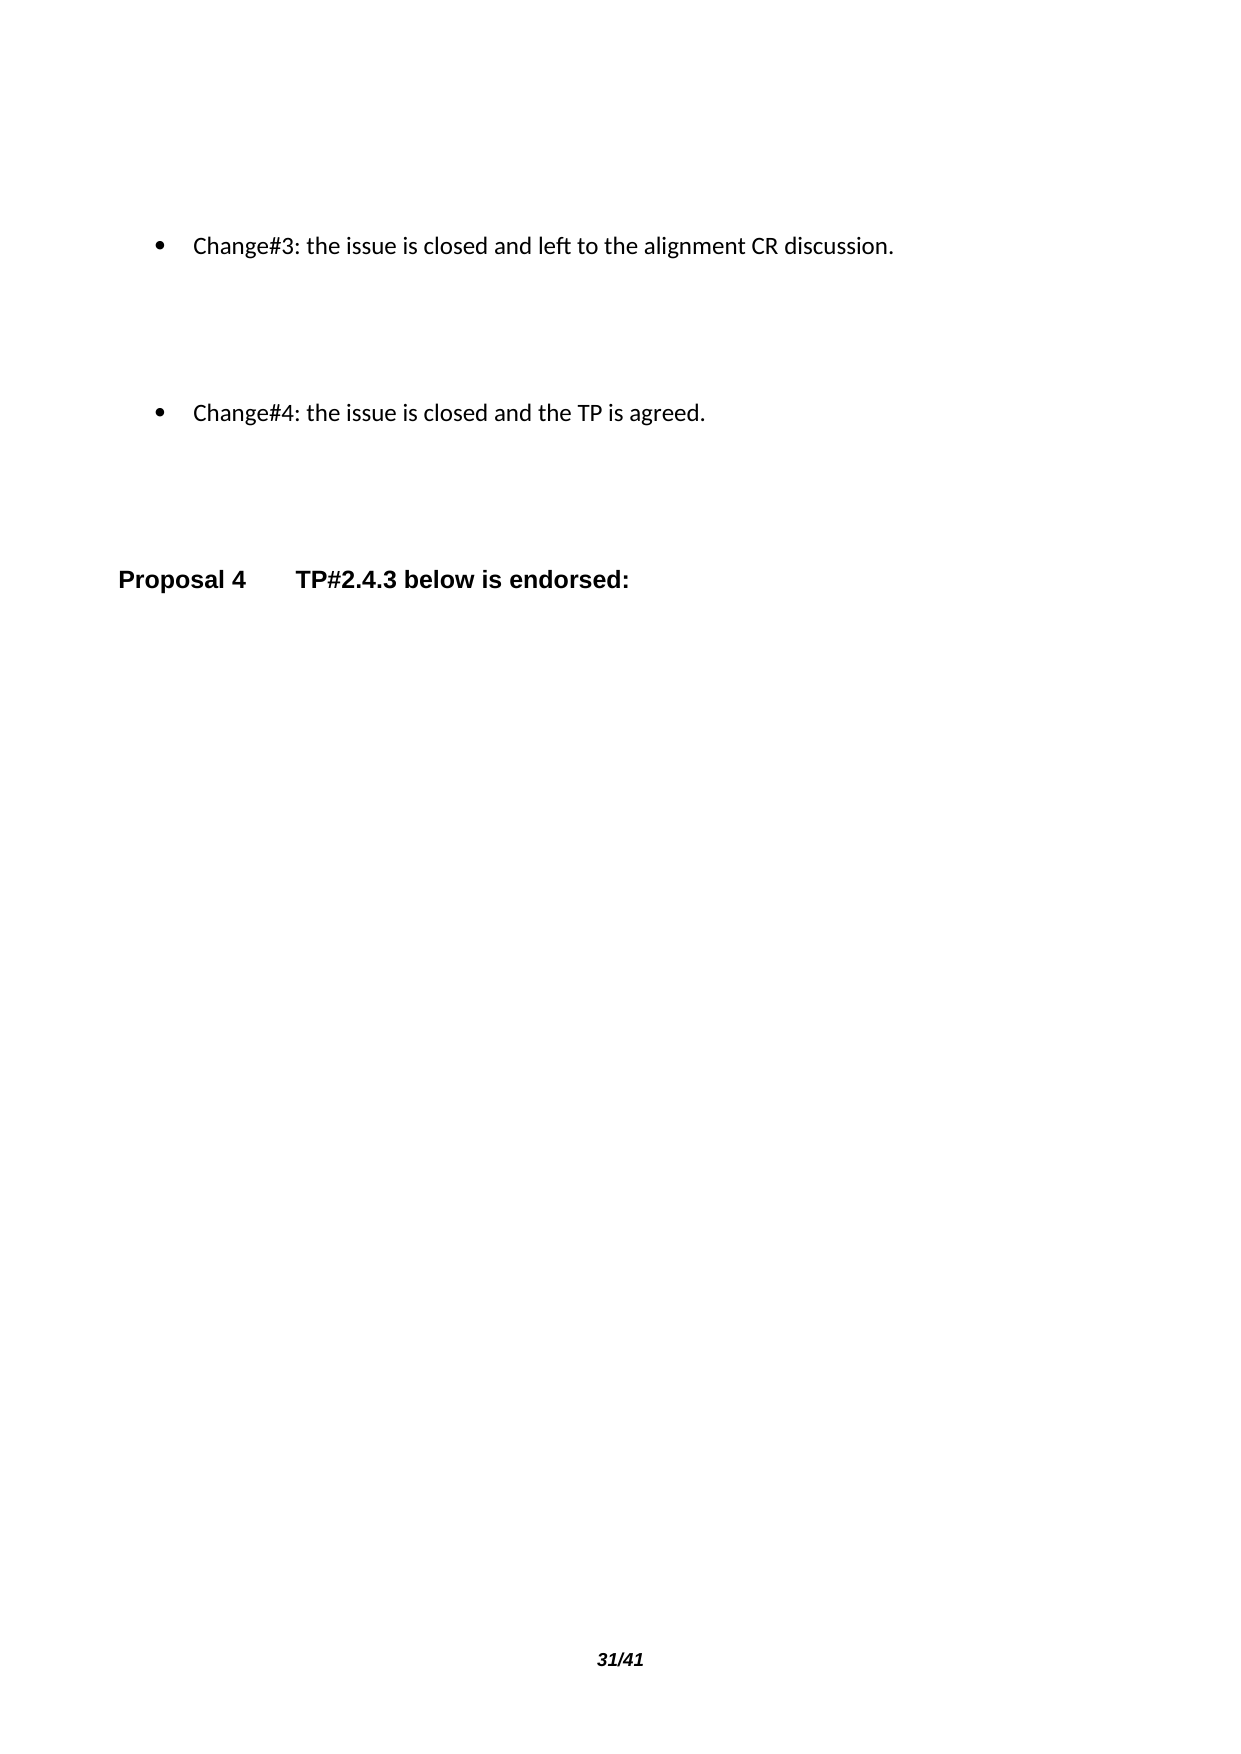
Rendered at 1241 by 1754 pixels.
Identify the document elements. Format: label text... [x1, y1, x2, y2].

list Change#4: the issue is closed and the TP is agreed. [156, 397, 1122, 428]
text TP#2.4.3 below is endorsed: [118, 565, 1122, 593]
list Change#3: the issue is closed and left to the alignment CR discussion. [156, 230, 1122, 260]
